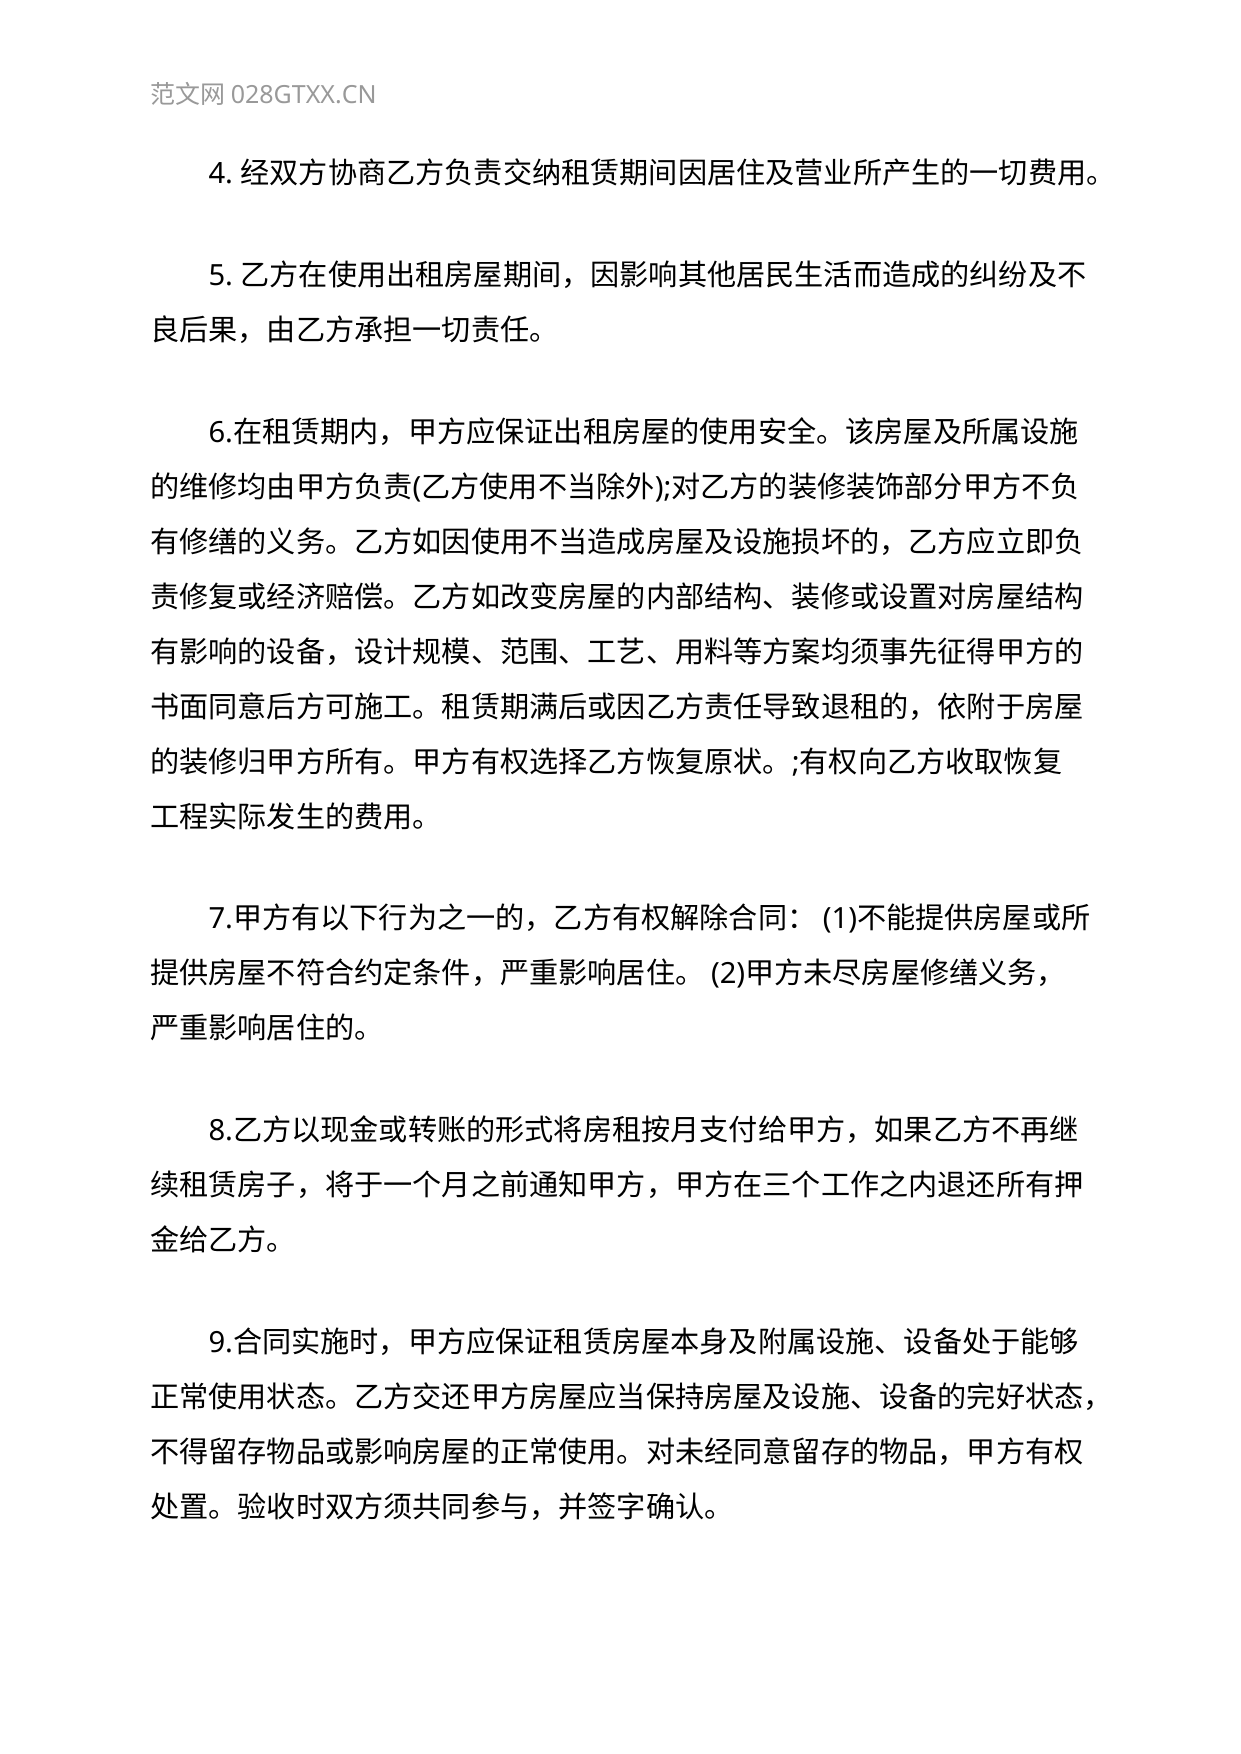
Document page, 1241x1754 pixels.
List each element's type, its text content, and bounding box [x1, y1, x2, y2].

text 5. 乙方在使用出租房屋期间，因影响其他居民生活而造成的纠纷及不良后果，由乙方承担一切责任。 [150, 252, 1090, 349]
text 6.在租赁期内，甲方应保证出租房屋的使用安全。该房屋及所属设施的维修均由甲方负责(乙方使用不当除外);对乙方的装修装饰部分甲方不负有修缮的义务。乙方如因使用不当造成房屋及设施损坏的，乙方应立即负责修复或经济赔偿。乙方如改变房屋的内部结构、装修或设置对房屋结构有影响的设备，设计规模、范围、工艺、用料等方案均须事先征得甲方的书面同意后方可施工。租赁期满后或因乙方责任导致退租的，依附于房屋的装修归甲方所有。甲方有权选择乙方恢复原状。;有权向乙方收取恢复工程实际发生的费用。 [150, 409, 1090, 836]
text 8.乙方以现金或转账的形式将房租按月支付给甲方，如果乙方不再继续租赁房子，将于一个月之前通知甲方，甲方在三个工作之内退还所有押金给乙方。 [150, 1107, 1090, 1259]
text 7.甲方有以下行为之一的，乙方有权解除合同： (1)不能提供房屋或所提供房屋不符合约定条件，严重影响居住。 (2)甲方未尽房屋修缮义务，严重影响居住的。 [150, 895, 1090, 1047]
text 9.合同实施时，甲方应保证租赁房屋本身及附属设施、设备处于能够正常使用状态。乙方交还甲方房屋应当保持房屋及设施、设备的完好状态，不得留存物品或影响房屋的正常使用。对未经同意留存的物品，甲方有权处置。验收时双方须共同参与，并签字确认。 [150, 1318, 1090, 1526]
text 4. 经双方协商乙方负责交纳租赁期间因居住及营业所产生的一切费用。 [150, 150, 1090, 192]
